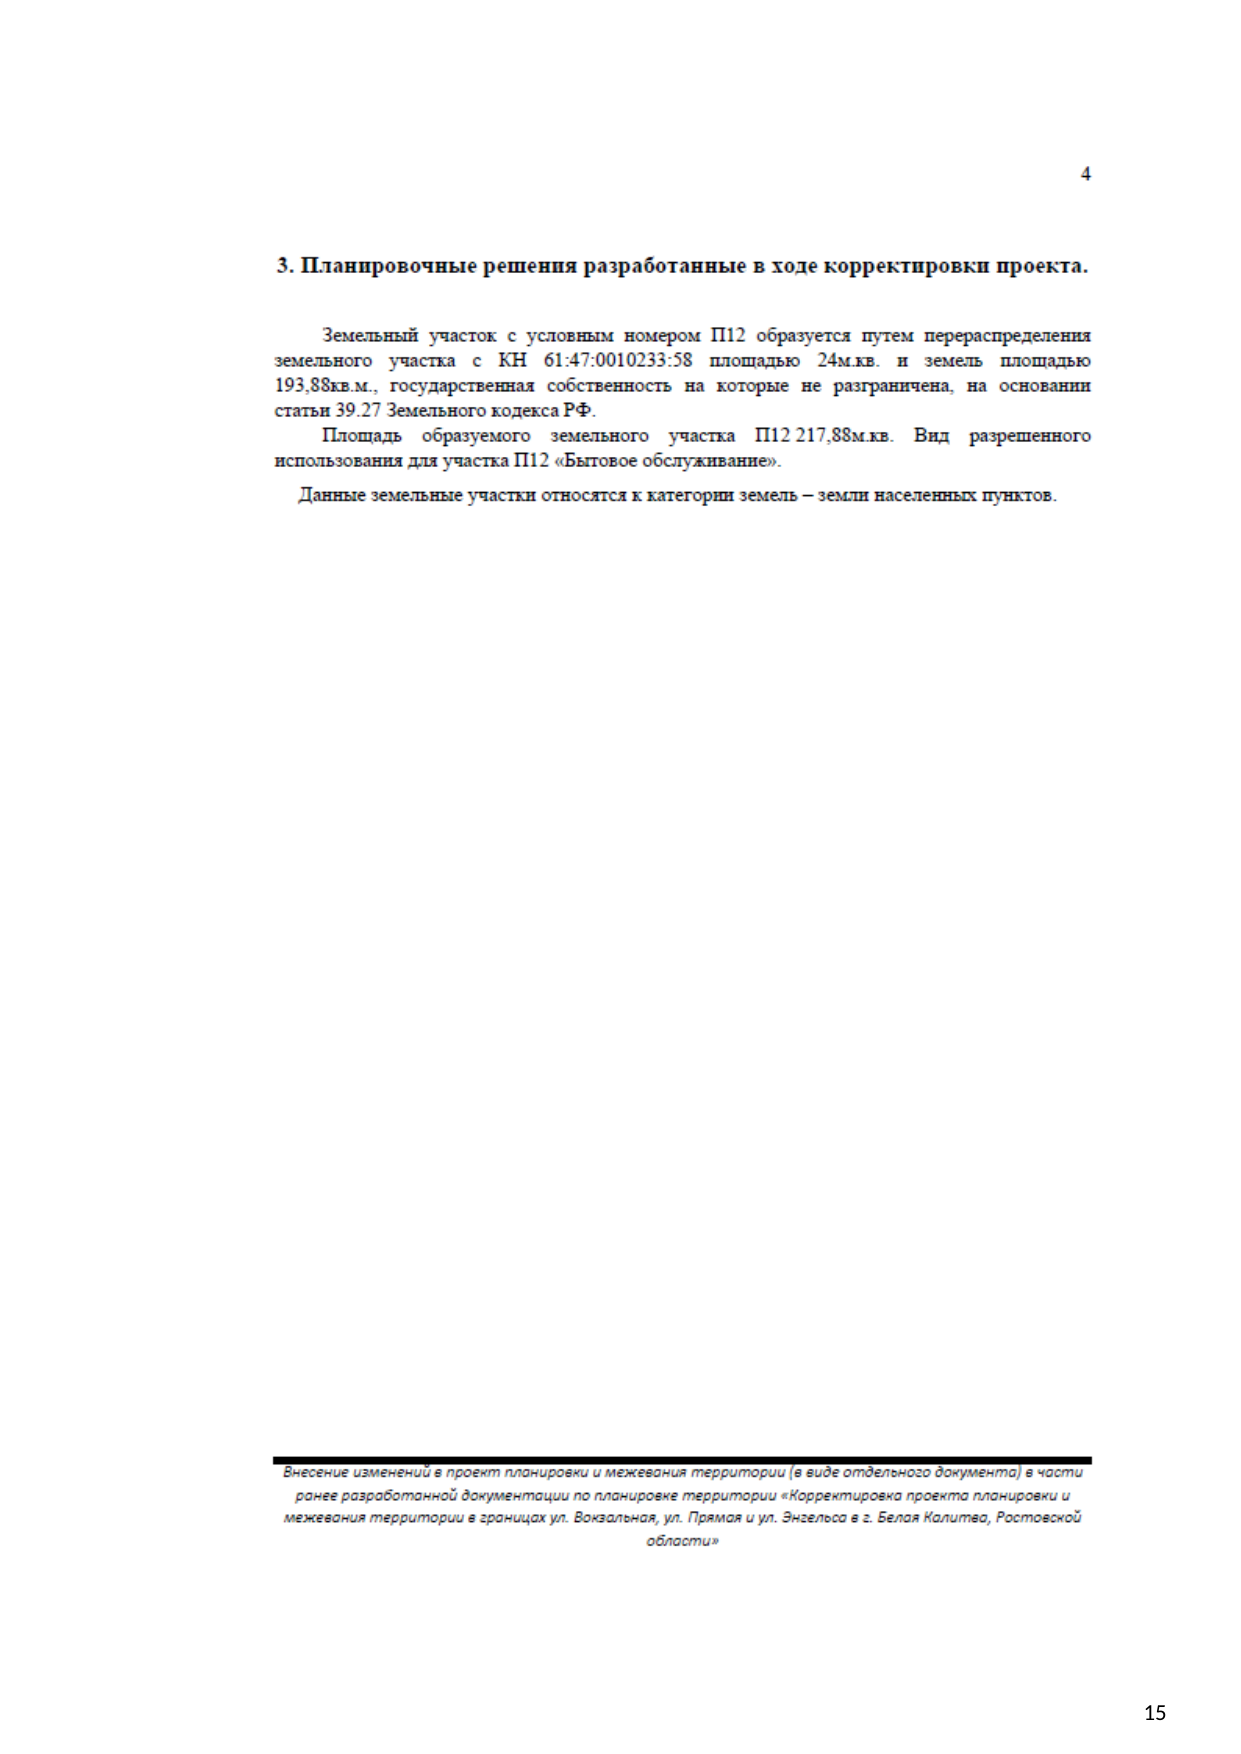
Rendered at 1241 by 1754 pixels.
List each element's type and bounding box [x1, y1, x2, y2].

picture [178, 151, 1136, 1568]
